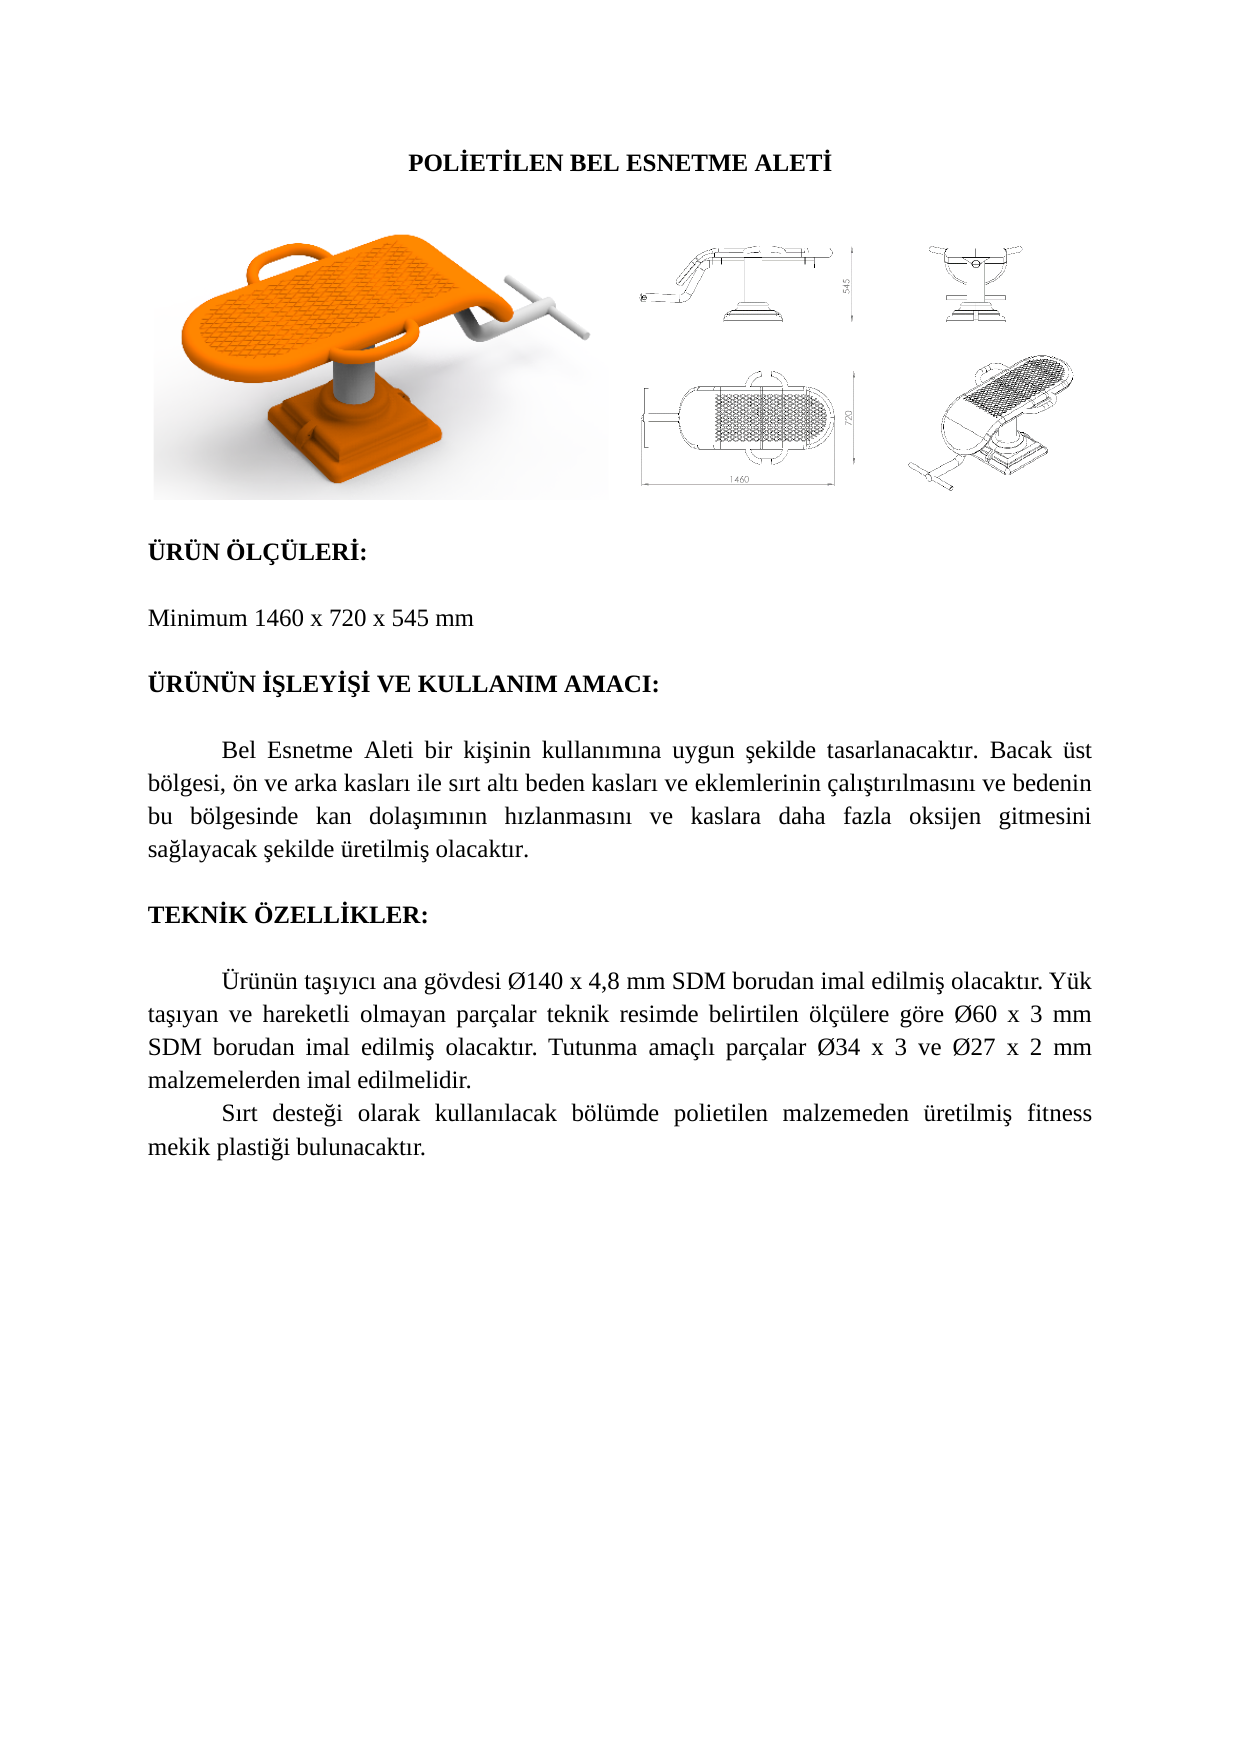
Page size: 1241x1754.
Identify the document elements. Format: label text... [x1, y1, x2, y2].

text Sırt desteği olarak kullanılacak bölümde polietilen malzemeden üretilmiş fitness mekik plastiği bulunacaktır. [148, 1098, 1093, 1160]
text Minimum 1460 x 720 x 545 mm [148, 603, 1093, 632]
text Bel Esnetme Aleti bir kişinin kullanımına uygun şekilde tasarlanacaktır. Bacak üst bölgesi, ön ve arka kasları ile sırt altı beden kasları ve eklemlerinin çalıştırılmasını ve bedenin bu bölgesinde kan dolaşımının hızlanmasını ve kaslara daha fazla oksijen gitmesini sağlayacak şekilde üretilmiş olacaktır. [148, 735, 1093, 863]
text POLİETİLEN BEL ESNETME ALETİ [148, 148, 1093, 176]
picture [621, 237, 1087, 500]
picture [153, 212, 609, 500]
text Ürünün taşıyıcı ana gövdesi Ø140 x 4,8 mm SDM borudan imal edilmiş olacaktır. Yük taşıyan ve hareketli olmayan parçalar teknik resimde belirtilen ölçülere göre Ø60 x 3 mm SDM borudan imal edilmiş olacaktır. Tutunma amaçlı parçalar Ø34 x 3 ve Ø27 x 2 mm malzemelerden imal edilmelidir. [148, 966, 1093, 1094]
text ÜRÜNÜN İŞLEYİŞİ VE KULLANIM AMACI: [148, 669, 1093, 698]
text ÜRÜN ÖLÇÜLERİ: [148, 537, 1093, 566]
text TEKNİK ÖZELLİKLER: [148, 900, 1093, 929]
